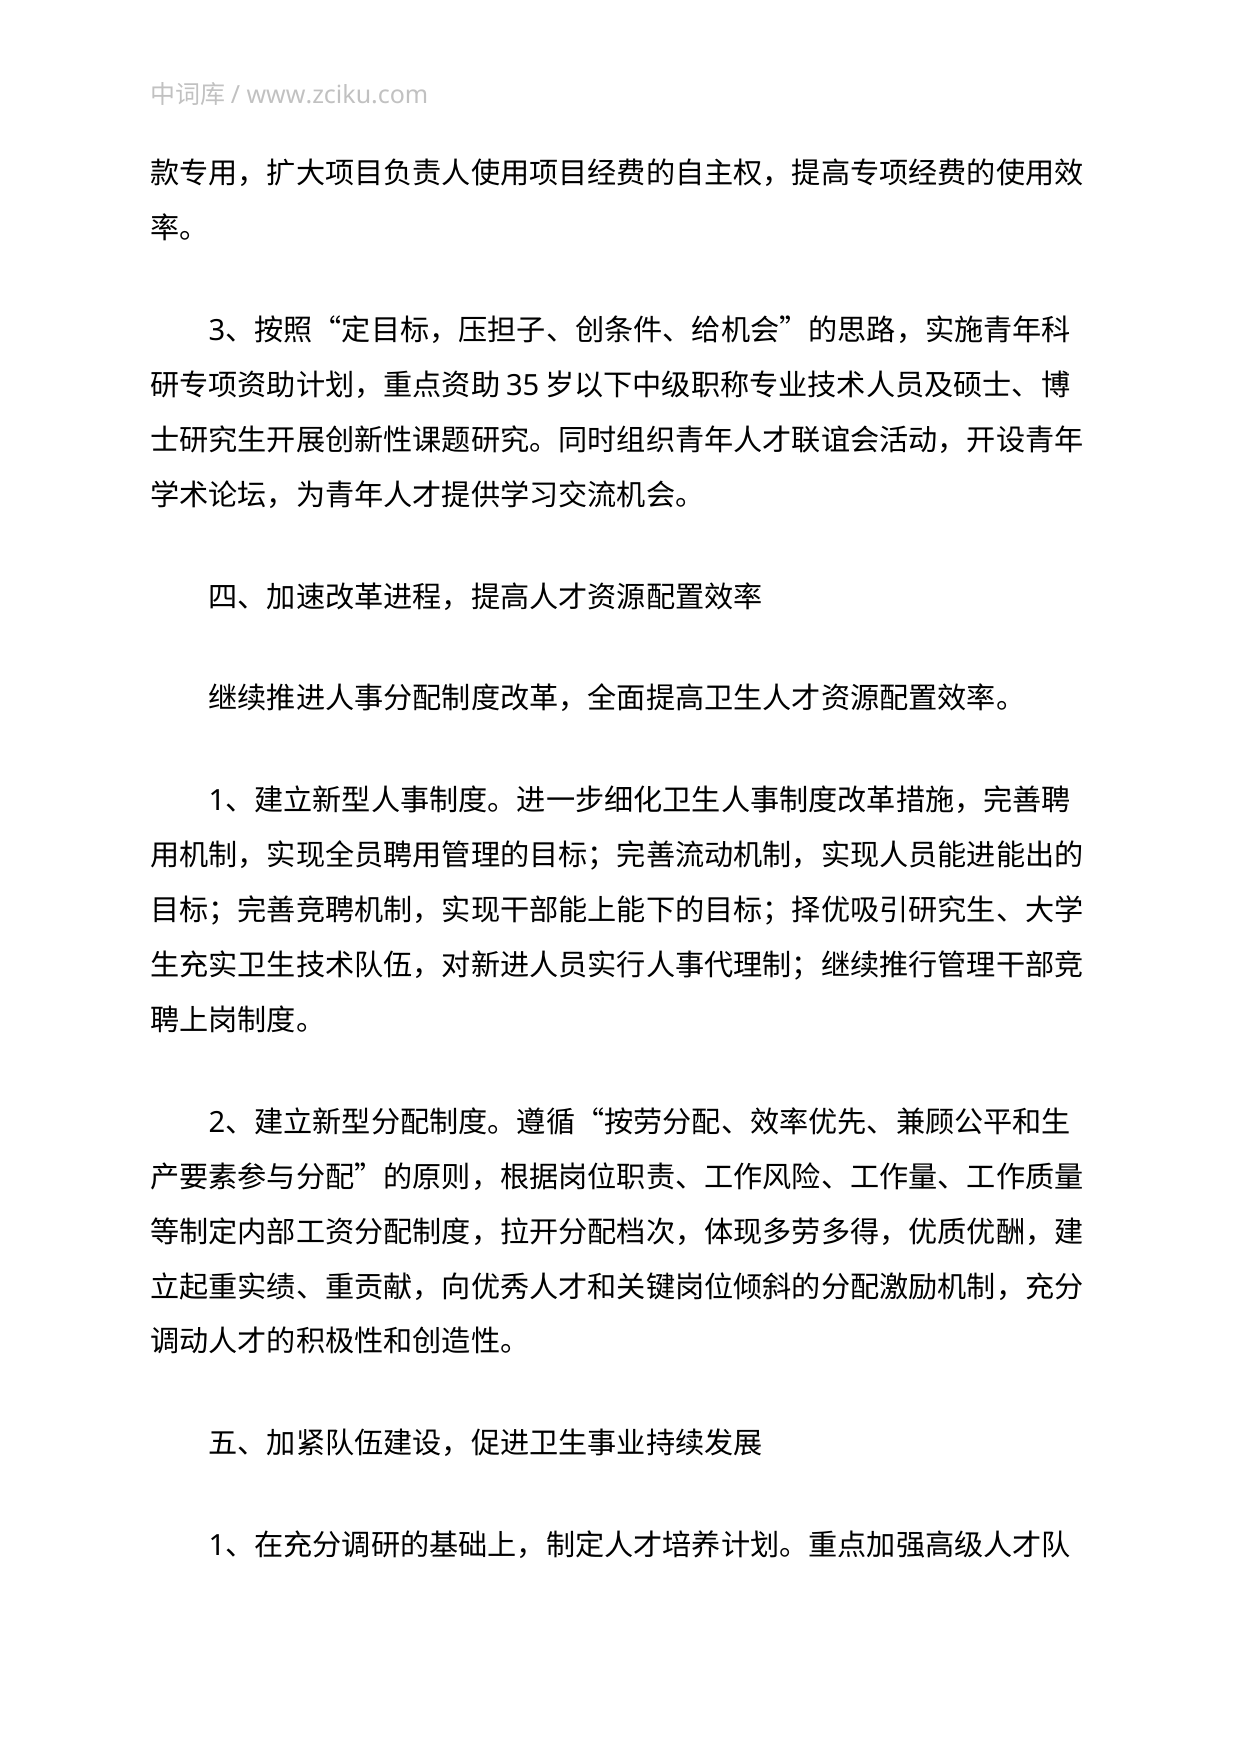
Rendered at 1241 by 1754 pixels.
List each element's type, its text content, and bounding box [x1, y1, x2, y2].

text 继续推进人事分配制度改革，全面提高卫生人才资源配置效率。 [150, 675, 1090, 717]
text 2、建立新型分配制度。遵循“按劳分配、效率优先、兼顾公平和生产要素参与分配”的原则，根据岗位职责、工作风险、工作量、工作质量等制定内部工资分配制度，拉开分配档次，体现多劳多得，优质优酬，建立起重实绩、重贡献，向优秀人才和关键岗位倾斜的分配激励机制，充分调动人才的积极性和创造性。 [150, 1098, 1090, 1360]
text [150, 1522, 1090, 1564]
text 1、建立新型人事制度。进一步细化卫生人事制度改革措施，完善聘用机制，实现全员聘用管理的目标；完善流动机制，实现人员能进能出的目标；完善竞聘机制，实现干部能上能下的目标；择优吸引研究生、大学生充实卫生技术队伍，对新进人员实行人事代理制；继续推行管理干部竞聘上岗制度。 [150, 777, 1090, 1039]
text 五、加紧队伍建设，促进卫生事业持续发展 [150, 1420, 1090, 1462]
text 四、加速改革进程，提高人才资源配置效率 [150, 573, 1090, 616]
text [150, 150, 1090, 247]
text 3、按照“定目标，压担子、创条件、给机会”的思路，实施青年科研专项资助计划，重点资助35岁以下中级职称专业技术人员及硕士、博士研究生开展创新性课题研究。同时组织青年人才联谊会活动，开设青年学术论坛，为青年人才提供学习交流机会。 [150, 307, 1090, 514]
